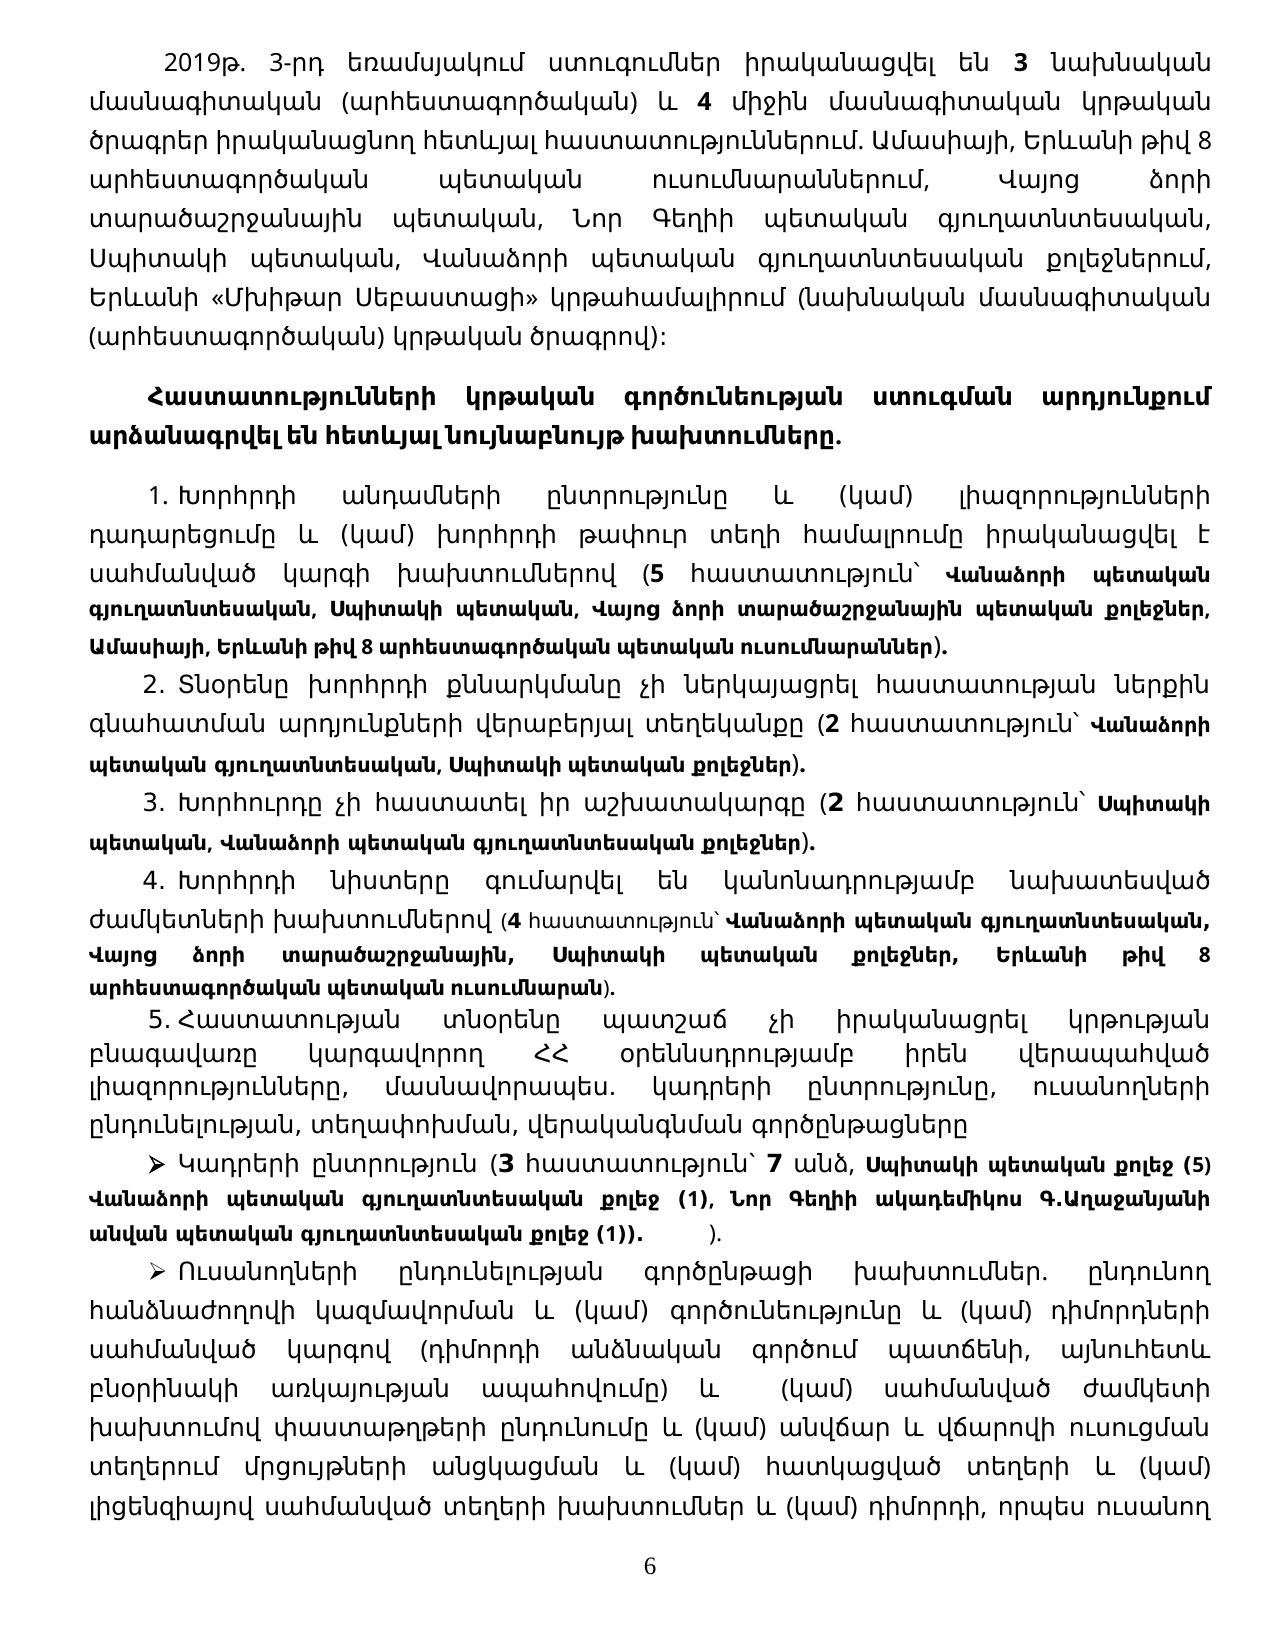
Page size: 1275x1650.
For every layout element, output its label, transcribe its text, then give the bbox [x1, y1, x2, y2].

list Խորհրդի նիստերը գումարվել են կանոնադրությամբ նախատեսված ժամկետների խախտումներով (4 հաստատություն՝ Վանաձորի պետական գյուղատնտեսական, Վայոց ձորի տարածաշրջանային, Սպիտակի պետական քոլեջներ, Երևանի թիվ 8 արհեստագործական պետական ուսումնարան). [89, 863, 1211, 1001]
list Տնօրենը խորհրդի քննարկմանը չի ներկայացրել հաստատության ներքին գնահատման արդյունքների վերաբերյալ տեղեկանքը (2 հաստատություն՝ Վանաձորի պետական գյուղատնտեսական, Սպիտակի պետական քոլեջներ). [89, 667, 1211, 779]
list Հաստատության տնօրենը պատշաճ չի իրականացրել կրթության բնագավառը կարգավորող ՀՀ օրեննսդրությամբ իրեն վերապահված լիազորությունները, մասնավորապես. կադրերի ընտրությունը, ուսանողների ընդունելության, տեղափոխման, վերականգնման գործընթացները [89, 1005, 1211, 1039]
list Խորհրդի անդամների ընտրությունը և (կամ) լիազորությունների դադարեցումը և (կամ) խորհրդի թափուր տեղի համալրումը իրականացվել է սահմանված կարգի խախտումներով (5 հաստատություն՝ Վանաձորի պետական գյուղատնտեսական, Սպիտակի պետական, Վայոց ձորի տարածաշրջանային պետական քոլեջներ, Ամասիայի, Երևանի թիվ 8 արհեստագործական պետական ուսումնարաններ). [89, 478, 1211, 662]
list Կադրերի ընտրություն (3 հաստատություն` 7 անձ, Սպիտակի պետական քոլեջ (5) Վանաձորի պետական գյուղատնտեսական քոլեջ (1), Նոր Գեղիի ակադեմիկոս Գ.Աղաջանյանի անվան պետական գյուղատնտեսական քոլեջ (1)). ). [89, 1146, 1211, 1248]
text Հաստատությունների կրթական գործունեության ստուգման արդյունքում արձանագրվել են հետևյալ նույնաբնույթ խախտումները. [89, 378, 1211, 452]
text 2019թ. 3-րդ եռամսյակում ստուգումներ իրականացվել են 3 նախնական մասնագիտական (արհեստագործական) և 4 միջին մասնագիտական կրթական ծրագրեր իրականացնող հետևյալ հաստատություններում. Ամասիայի, Երևանի թիվ 8 արհեստագործական պետական ուսումնարաններում, Վայոց ձորի տարածաշրջանային պետական, Նոր Գեղիի պետական գյուղատնտեսական, Սպիտակի պետական, Վանաձորի պետական գյուղատնտեսական քոլեջներում, Երևանի «Մխիթար Սեբաստացի» կրթահամալիրում (նախնական մասնագիտական (արհեստագործական) կրթական ծրագրով): [89, 44, 1212, 353]
list Խորհուրդը չի հաստատել իր աշխատակարգը (2 հաստատություն՝ Սպիտակի պետական, Վանաձորի պետական գյուղատնտեսական քոլեջներ). [89, 784, 1211, 858]
list Հաստատության տնօրենը պատշաճ չի իրականացրել կրթության բնագավառը կարգավորող ՀՀ օրեննսդրությամբ իրեն վերապահված լիազորությունները, մասնավորապես. կադրերի ընտրությունը, ուսանողների ընդունելության, տեղափոխման, վերականգնման գործընթացները [89, 1102, 1211, 1141]
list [89, 1253, 1211, 1522]
